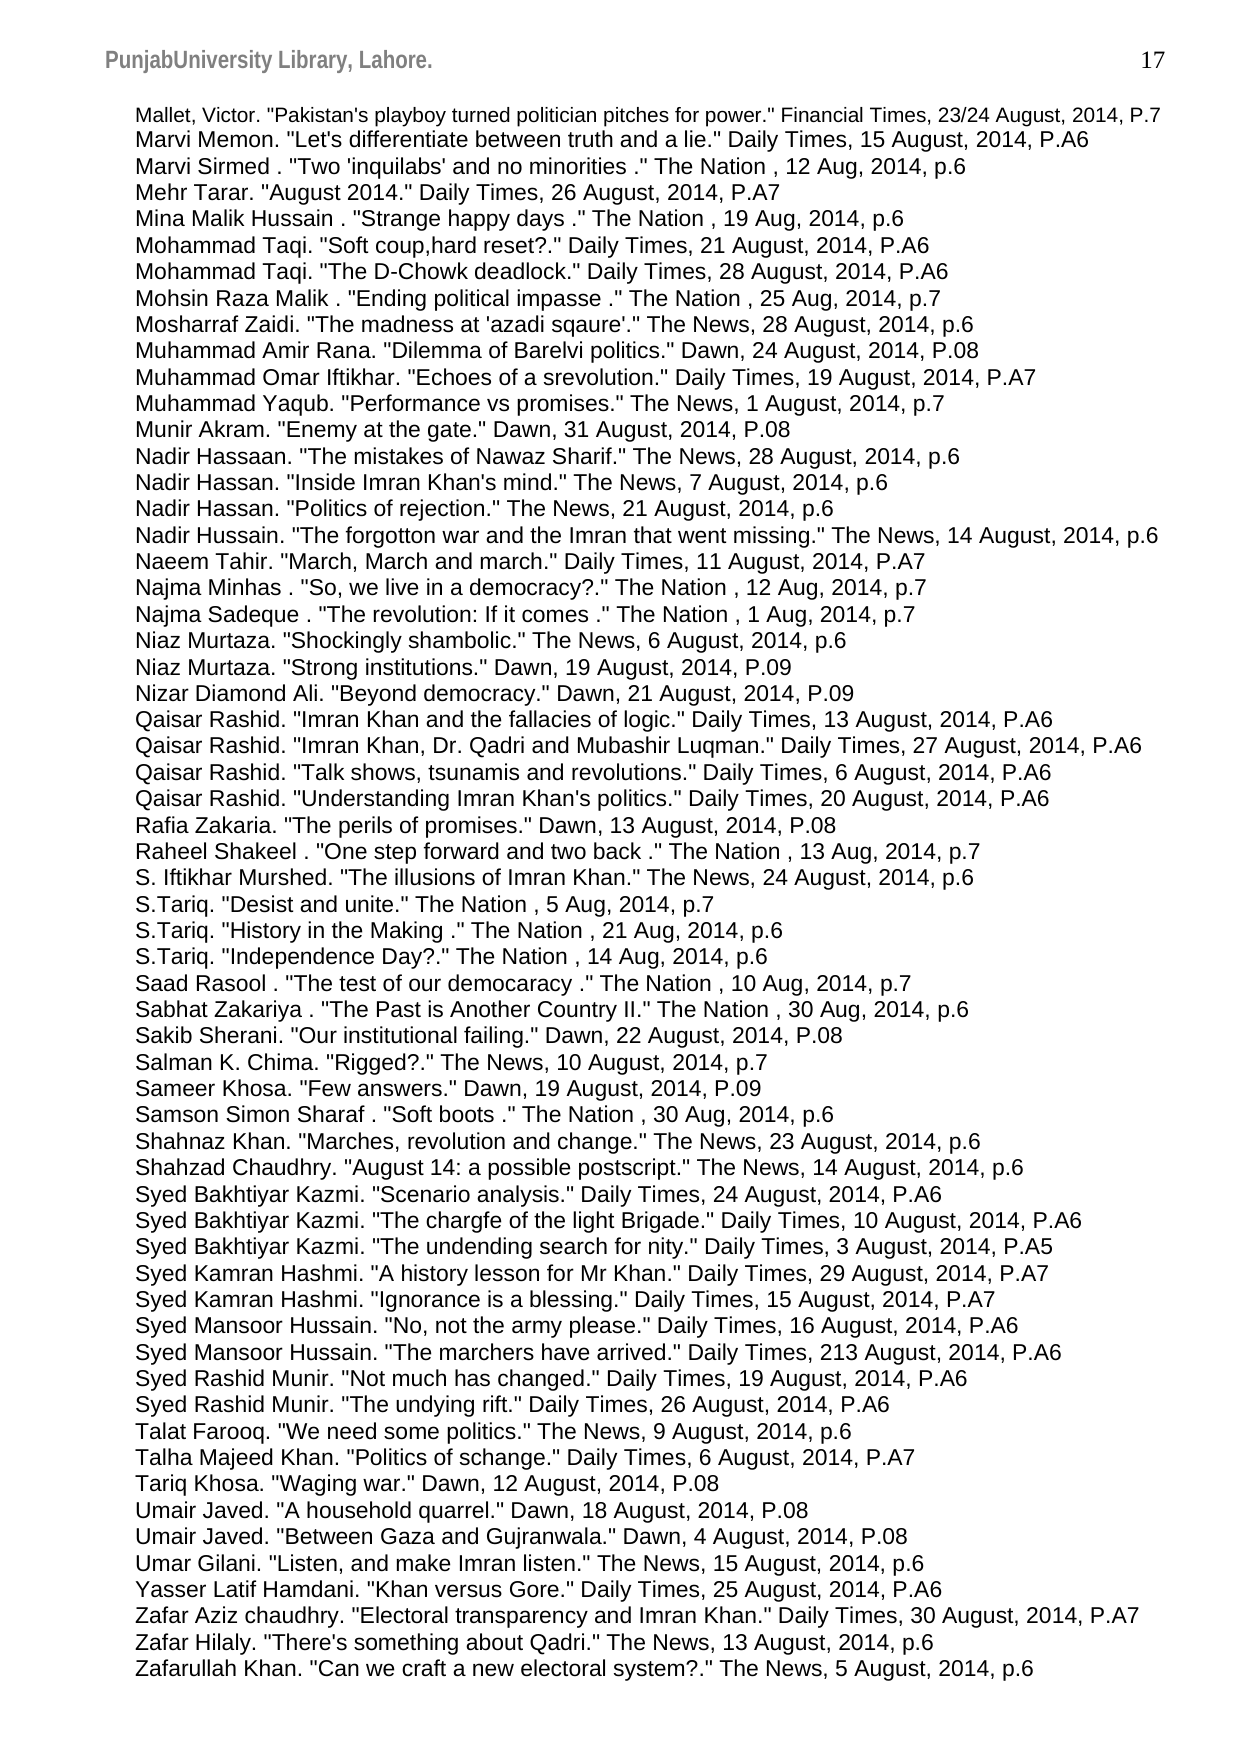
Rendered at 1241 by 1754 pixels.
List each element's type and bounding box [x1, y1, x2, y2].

table_cell [124, 103, 1174, 1681]
